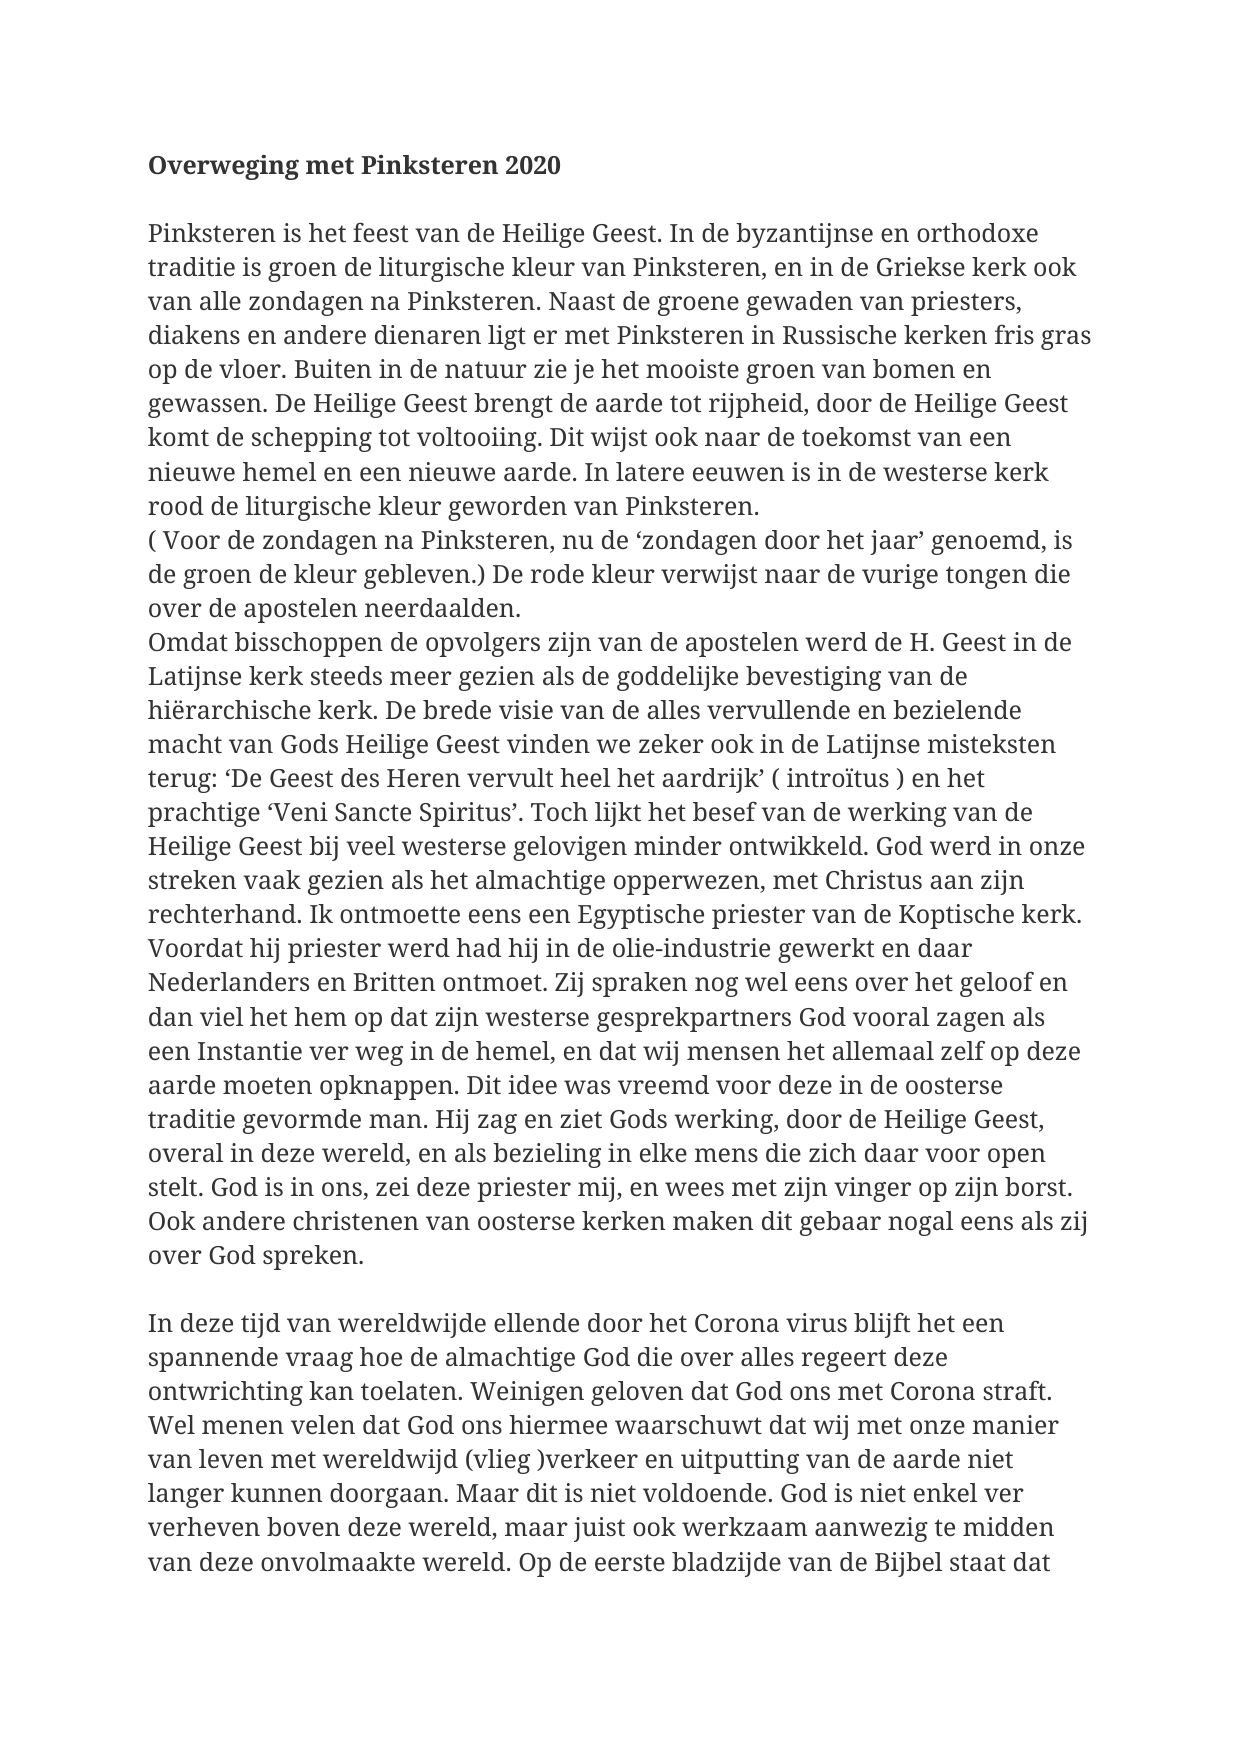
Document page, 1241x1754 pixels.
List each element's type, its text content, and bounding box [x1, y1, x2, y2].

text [148, 182, 1093, 1578]
text Overweging met Pinksteren 2020 [148, 148, 1093, 182]
